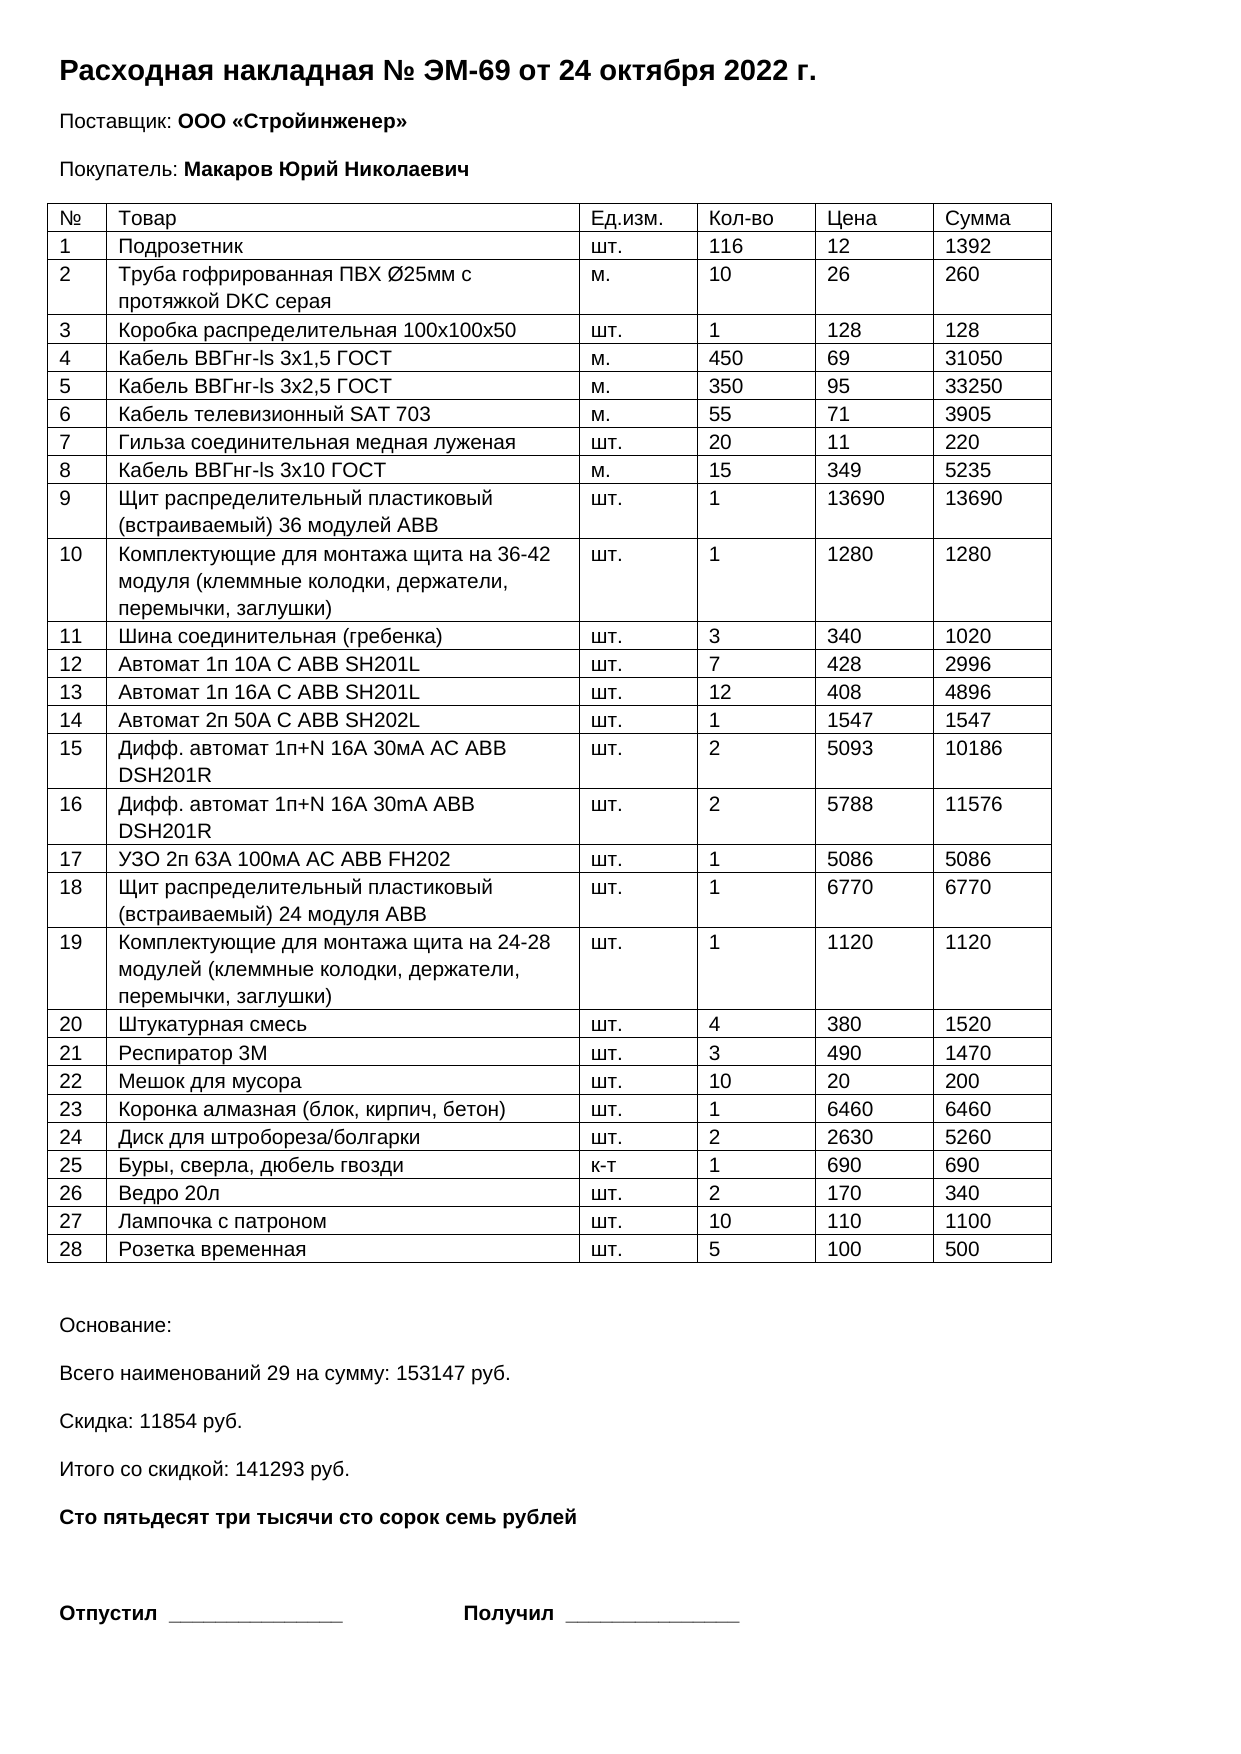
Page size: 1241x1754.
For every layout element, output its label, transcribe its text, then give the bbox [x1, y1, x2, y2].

table_cell 11 [48, 622, 106, 649]
table_cell 1 [698, 845, 815, 872]
table_cell 55 [698, 400, 815, 427]
table_cell шт. [580, 1179, 697, 1206]
table_cell 14 [48, 706, 106, 733]
table_cell 15 [48, 734, 106, 788]
table_cell 5788 [816, 789, 933, 843]
table_cell шт. [580, 678, 697, 705]
table_cell 128 [816, 315, 933, 342]
table_cell 380 [816, 1010, 933, 1037]
table_cell 71 [816, 400, 933, 427]
table_header Цена [816, 204, 933, 231]
table_cell 24 [48, 1123, 106, 1150]
table_cell Мешок для мусора [107, 1066, 579, 1093]
table_cell 1 [698, 1095, 815, 1122]
table_cell м. [580, 372, 697, 399]
table_cell 1 [698, 1151, 815, 1178]
table_cell шт. [580, 428, 697, 455]
text Всего наименований 29 на сумму: 153147 руб. [59, 1359, 1181, 1386]
table_cell УЗО 2п 63А 100мА АС ABB FH202 [107, 845, 579, 872]
table_cell шт. [580, 1123, 697, 1150]
table_cell 5086 [934, 845, 1051, 872]
table_cell 69 [816, 344, 933, 371]
table_cell 3905 [934, 400, 1051, 427]
table_cell 220 [934, 428, 1051, 455]
table_cell 10 [698, 1066, 815, 1093]
table_cell 350 [698, 372, 815, 399]
table_cell 5235 [934, 456, 1051, 483]
table_cell 26 [816, 260, 933, 314]
table_cell Диск для штробореза/болгарки [107, 1123, 579, 1150]
text Итого со скидкой: 141293 руб. [59, 1455, 1181, 1482]
table_cell шт. [580, 845, 697, 872]
table_cell 1 [48, 232, 106, 259]
table_cell 490 [816, 1038, 933, 1065]
table_cell 500 [934, 1235, 1051, 1262]
table_cell 27 [48, 1207, 106, 1234]
table_cell 8 [48, 456, 106, 483]
table_cell 1280 [934, 539, 1051, 621]
table_cell 690 [934, 1151, 1051, 1178]
table_cell 15 [698, 456, 815, 483]
table_header Сумма [934, 204, 1051, 231]
table_cell 4 [48, 344, 106, 371]
table_cell Подрозетник [107, 232, 579, 259]
table_cell м. [580, 456, 697, 483]
table_cell к-т [580, 1151, 697, 1178]
table_cell 6770 [816, 873, 933, 927]
table_cell Лампочка с патроном [107, 1207, 579, 1234]
table_cell 128 [934, 315, 1051, 342]
table_cell 10186 [934, 734, 1051, 788]
table_cell Ведро 20л [107, 1179, 579, 1206]
table_header № [48, 204, 106, 231]
table_cell 21 [48, 1038, 106, 1065]
table_cell шт. [580, 1010, 697, 1037]
table_cell 13690 [934, 484, 1051, 538]
table_cell 28 [48, 1235, 106, 1262]
table_cell 110 [816, 1207, 933, 1234]
table_cell 340 [934, 1179, 1051, 1206]
table_cell 11 [816, 428, 933, 455]
table_cell 428 [816, 650, 933, 677]
table_cell 1280 [816, 539, 933, 621]
table_cell Труба гофрированная ПВХ Ø25мм с протяжкой DKC серая [107, 260, 579, 314]
text Сто пятьдесят три тысячи сто сорок семь рублей [59, 1503, 1181, 1530]
table_cell 2 [48, 260, 106, 314]
table_cell 17 [48, 845, 106, 872]
table_cell 3 [698, 1038, 815, 1065]
table_cell Комплектующие для монтажа щита на 24-28 модулей (клеммные колодки, держатели, перемычки, заглушки) [107, 928, 579, 1009]
table_cell шт. [580, 1066, 697, 1093]
text Скидка: 11854 руб. [59, 1407, 1181, 1434]
table_cell 10 [698, 1207, 815, 1234]
table_cell шт. [580, 706, 697, 733]
table_cell 7 [48, 428, 106, 455]
table_cell 12 [698, 678, 815, 705]
table_cell 12 [48, 650, 106, 677]
table_cell 33250 [934, 372, 1051, 399]
table_cell 2 [698, 1123, 815, 1150]
table_cell 1 [698, 706, 815, 733]
table_cell 2996 [934, 650, 1051, 677]
table_cell Автомат 1п 10А С АВВ SH201L [107, 650, 579, 677]
table_cell 100 [816, 1235, 933, 1262]
table_cell шт. [580, 873, 697, 927]
table_cell Розетка временная [107, 1235, 579, 1262]
text Основание: [59, 1311, 1181, 1338]
table_cell Автомат 1п 16А С АВВ SH201L [107, 678, 579, 705]
table_cell шт. [580, 650, 697, 677]
table_cell 1547 [934, 706, 1051, 733]
table_cell шт. [580, 539, 697, 621]
table_cell м. [580, 260, 697, 314]
table_cell 2 [698, 789, 815, 843]
table_cell 260 [934, 260, 1051, 314]
table_cell 11576 [934, 789, 1051, 843]
table_cell м. [580, 400, 697, 427]
table_cell 116 [698, 232, 815, 259]
table_cell 1120 [816, 928, 933, 1009]
table_cell 3 [48, 315, 106, 342]
table_cell шт. [580, 232, 697, 259]
table_cell Кабель ВВГнг-ls 3х10 ГОСТ [107, 456, 579, 483]
table_cell 1120 [934, 928, 1051, 1009]
table_cell 2 [698, 734, 815, 788]
table_cell 6460 [934, 1095, 1051, 1122]
table_cell 1 [698, 539, 815, 621]
text Расходная накладная № ЭМ-69 от 24 октября 2022 г. [59, 59, 1181, 86]
table_cell шт. [580, 928, 697, 1009]
table_cell 1100 [934, 1207, 1051, 1234]
table_cell 5093 [816, 734, 933, 788]
table_cell 690 [816, 1151, 933, 1178]
table_cell 1 [698, 315, 815, 342]
table_cell 1 [698, 873, 815, 927]
table_cell Респиратор 3M [107, 1038, 579, 1065]
table_cell Гильза соединительная медная луженая [107, 428, 579, 455]
table_cell 1 [698, 928, 815, 1009]
table_cell 10 [698, 260, 815, 314]
table_cell шт. [580, 734, 697, 788]
table_cell 3 [698, 622, 815, 649]
table_cell 26 [48, 1179, 106, 1206]
table_cell 5 [48, 372, 106, 399]
table_cell 20 [48, 1010, 106, 1037]
table_cell 1 [698, 484, 815, 538]
text Поставщик: ООО «Стройинженер» [59, 107, 1181, 134]
table_cell 20 [698, 428, 815, 455]
table_cell 6 [48, 400, 106, 427]
table_cell шт. [580, 622, 697, 649]
table_cell 5260 [934, 1123, 1051, 1150]
table_cell 12 [816, 232, 933, 259]
text Покупатель: Макаров Юрий Николаевич [59, 155, 1181, 182]
table_header Кол-во [698, 204, 815, 231]
table_cell 22 [48, 1066, 106, 1093]
table_header Товар [107, 204, 579, 231]
table_cell шт. [580, 789, 697, 843]
table_cell 18 [48, 873, 106, 927]
table_cell 7 [698, 650, 815, 677]
table_cell Комплектующие для монтажа щита на 36-42 модуля (клеммные колодки, держатели, перемычки, заглушки) [107, 539, 579, 621]
table_cell шт. [580, 1038, 697, 1065]
table_cell шт. [580, 315, 697, 342]
table_cell 19 [48, 928, 106, 1009]
table_cell 20 [816, 1066, 933, 1093]
table_cell 200 [934, 1066, 1051, 1093]
table_cell шт. [580, 1095, 697, 1122]
table_cell шт. [580, 1235, 697, 1262]
table_cell Коронка алмазная (блок, кирпич, бетон) [107, 1095, 579, 1122]
table_cell Дифф. автомат 1п+N 16А 30мА АС ABB DSH201R [107, 734, 579, 788]
table_header Ед.изм. [580, 204, 697, 231]
table_cell 5 [698, 1235, 815, 1262]
table_cell 13 [48, 678, 106, 705]
table_cell Щит распределительный пластиковый (встраиваемый) 36 модулей ABB [107, 484, 579, 538]
table_cell 5086 [816, 845, 933, 872]
table_cell Коробка распределительная 100х100х50 [107, 315, 579, 342]
table_cell Автомат 2п 50А С АВВ SH202L [107, 706, 579, 733]
table_cell Щит распределительный пластиковый (встраиваемый) 24 модуля ABB [107, 873, 579, 927]
table_cell 23 [48, 1095, 106, 1122]
table_cell Кабель телевизионный SAT 703 [107, 400, 579, 427]
table_cell Шина соединительная (гребенка) [107, 622, 579, 649]
table_cell 1392 [934, 232, 1051, 259]
table_cell Штукатурная смесь [107, 1010, 579, 1037]
table_cell 2 [698, 1179, 815, 1206]
table_cell 450 [698, 344, 815, 371]
table_cell 31050 [934, 344, 1051, 371]
table_cell м. [580, 344, 697, 371]
table_cell 1470 [934, 1038, 1051, 1065]
table_cell 25 [48, 1151, 106, 1178]
table_cell 95 [816, 372, 933, 399]
table_cell 2630 [816, 1123, 933, 1150]
table_cell Буры, сверла, дюбель гвозди [107, 1151, 579, 1178]
table_cell Дифф. автомат 1п+N 16A 30mA ABB DSH201R [107, 789, 579, 843]
table_cell 1547 [816, 706, 933, 733]
table_cell 1520 [934, 1010, 1051, 1037]
table_cell 349 [816, 456, 933, 483]
text Отпустил _______________ Получил _______________ [59, 1599, 1181, 1626]
table_cell 13690 [816, 484, 933, 538]
table_cell 340 [816, 622, 933, 649]
table_cell шт. [580, 484, 697, 538]
table_cell шт. [580, 1207, 697, 1234]
table_cell 1020 [934, 622, 1051, 649]
table_cell 170 [816, 1179, 933, 1206]
table_cell 6770 [934, 873, 1051, 927]
table_cell 6460 [816, 1095, 933, 1122]
table_cell 9 [48, 484, 106, 538]
table_cell 16 [48, 789, 106, 843]
table_cell Кабель ВВГнг-ls 3х1,5 ГОСТ [107, 344, 579, 371]
table_cell 4896 [934, 678, 1051, 705]
table_cell 4 [698, 1010, 815, 1037]
table_cell 10 [48, 539, 106, 621]
table_cell Кабель ВВГнг-ls 3х2,5 ГОСТ [107, 372, 579, 399]
table_cell 408 [816, 678, 933, 705]
